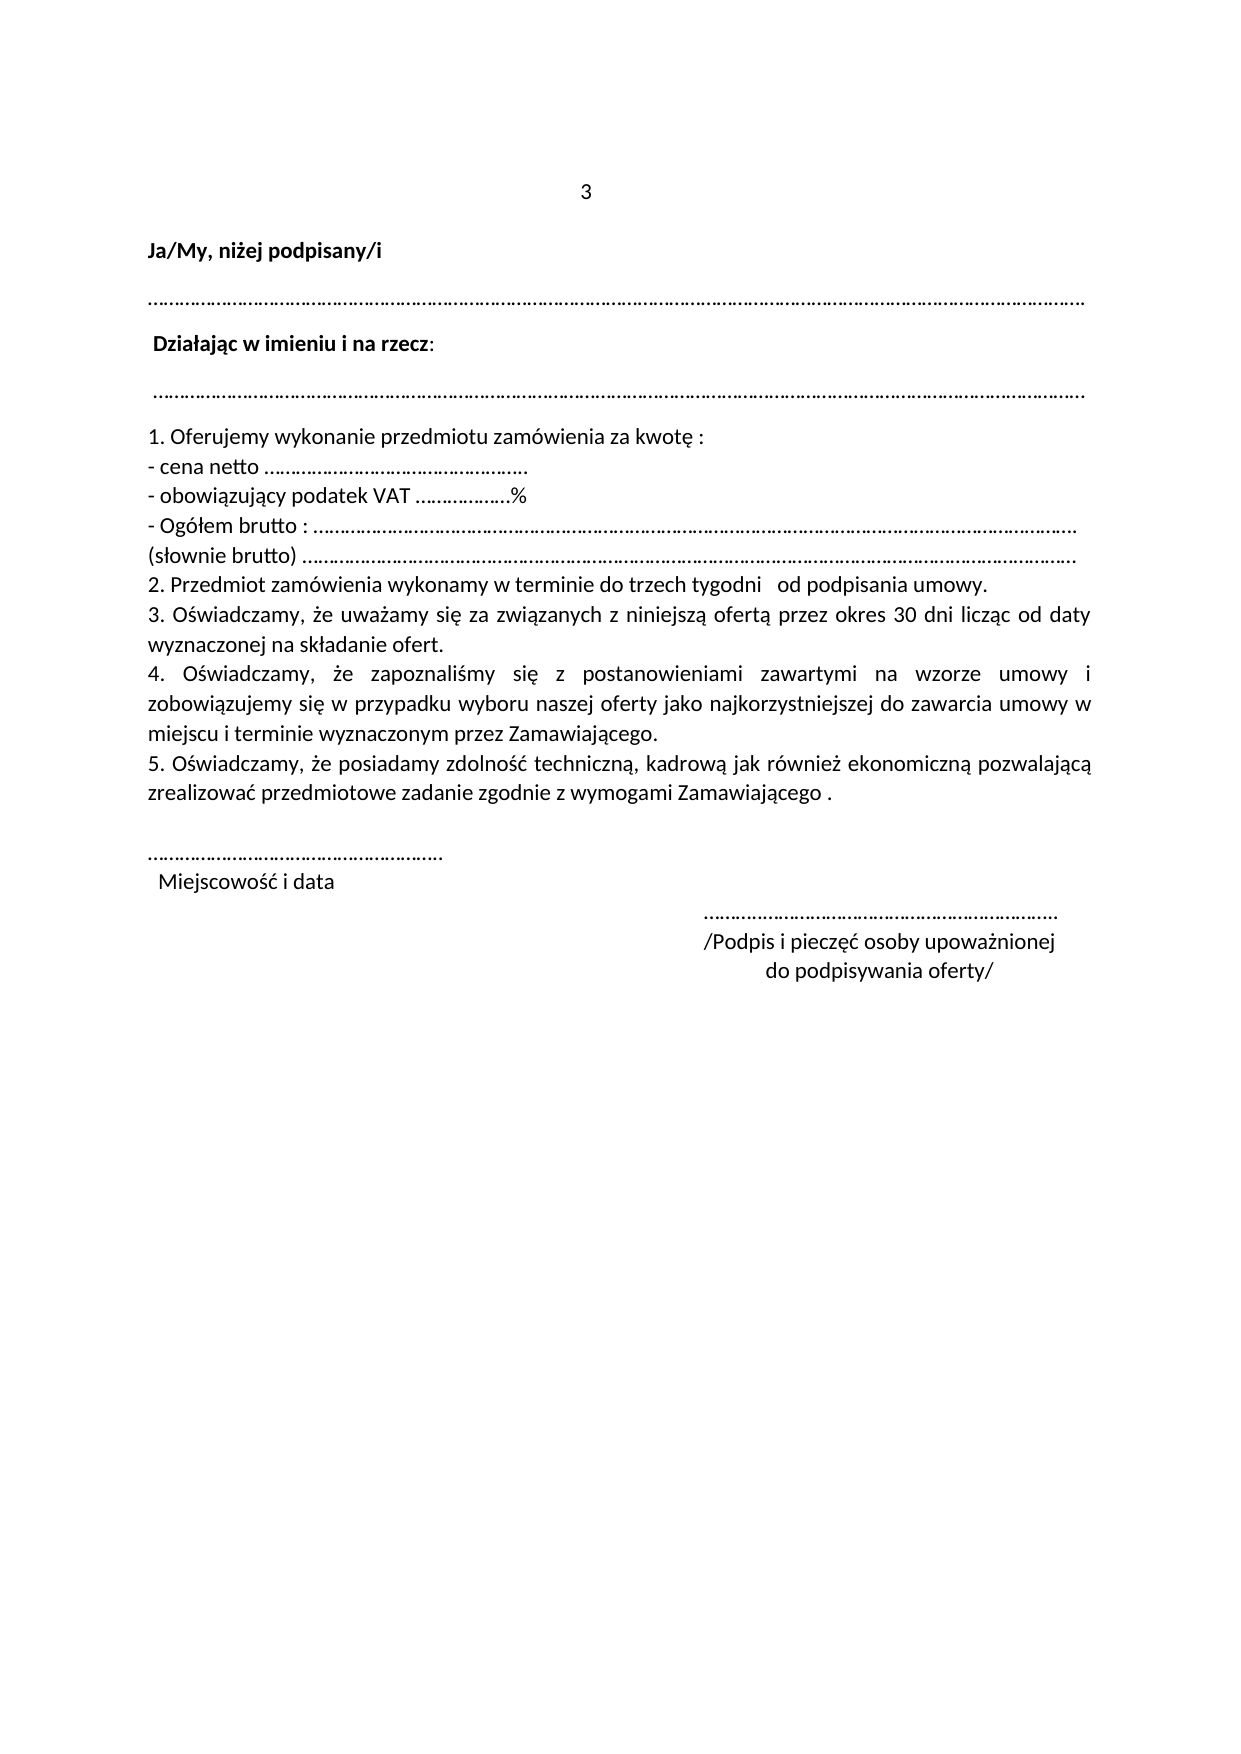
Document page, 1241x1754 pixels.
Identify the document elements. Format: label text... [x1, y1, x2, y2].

text Ja/My, niżej podpisany/i [148, 237, 1093, 265]
text …………………………………………………………………………………………………………………………………………………………… [148, 376, 1093, 404]
text ……………………………………………………………………………………………………………………………………………………………. [148, 283, 1093, 311]
text 2. Przedmiot zamówienia wykonamy w terminie do trzech tygodni od podpisania umowy. [148, 571, 1093, 598]
text ……………………………………………….. [148, 838, 1093, 866]
text - cena netto ………………………………………….. [148, 452, 1093, 480]
text 3. Oświadczamy, że uważamy się za związanych z niniejszą ofertą przez okres 30 dni licząc od daty wyznaczonej na składanie ofert. [148, 600, 1093, 658]
text 3 [148, 177, 1093, 205]
text do podpisywania oferty/ [148, 956, 1093, 984]
text - obowiązujący podatek VAT ………………% [148, 481, 1093, 509]
text 5. Oświadczamy, że posiadamy zdolność techniczną, kadrową jak również ekonomiczną pozwalającą zrealizować przedmiotowe zadanie zgodnie z wymogami Zamawiającego . [148, 749, 1093, 806]
text - Ogółem brutto : ………………………………………………………………………………………………………………………………. [148, 511, 1093, 539]
text /Podpis i pieczęć osoby upoważnionej [148, 927, 1093, 955]
text (słownie brutto) ………………………………………………………………………………………………………………………………… [148, 541, 1093, 569]
text 1. Oferujemy wykonanie przedmiotu zamówienia za kwotę : [148, 422, 1093, 450]
text Miejscowość i data [148, 867, 1093, 895]
text Działając w imieniu i na rzecz: [148, 329, 1093, 357]
text ………..……………………………………………….. [148, 897, 1093, 925]
text 4. Oświadczamy, że zapoznaliśmy się z postanowieniami zawartymi na wzorze umowy i zobowiązujemy się w przypadku wyboru naszej oferty jako najkorzystniejszej do zawarcia umowy w miejscu i terminie wyznaczonym przez Zamawiającego. [148, 659, 1093, 747]
